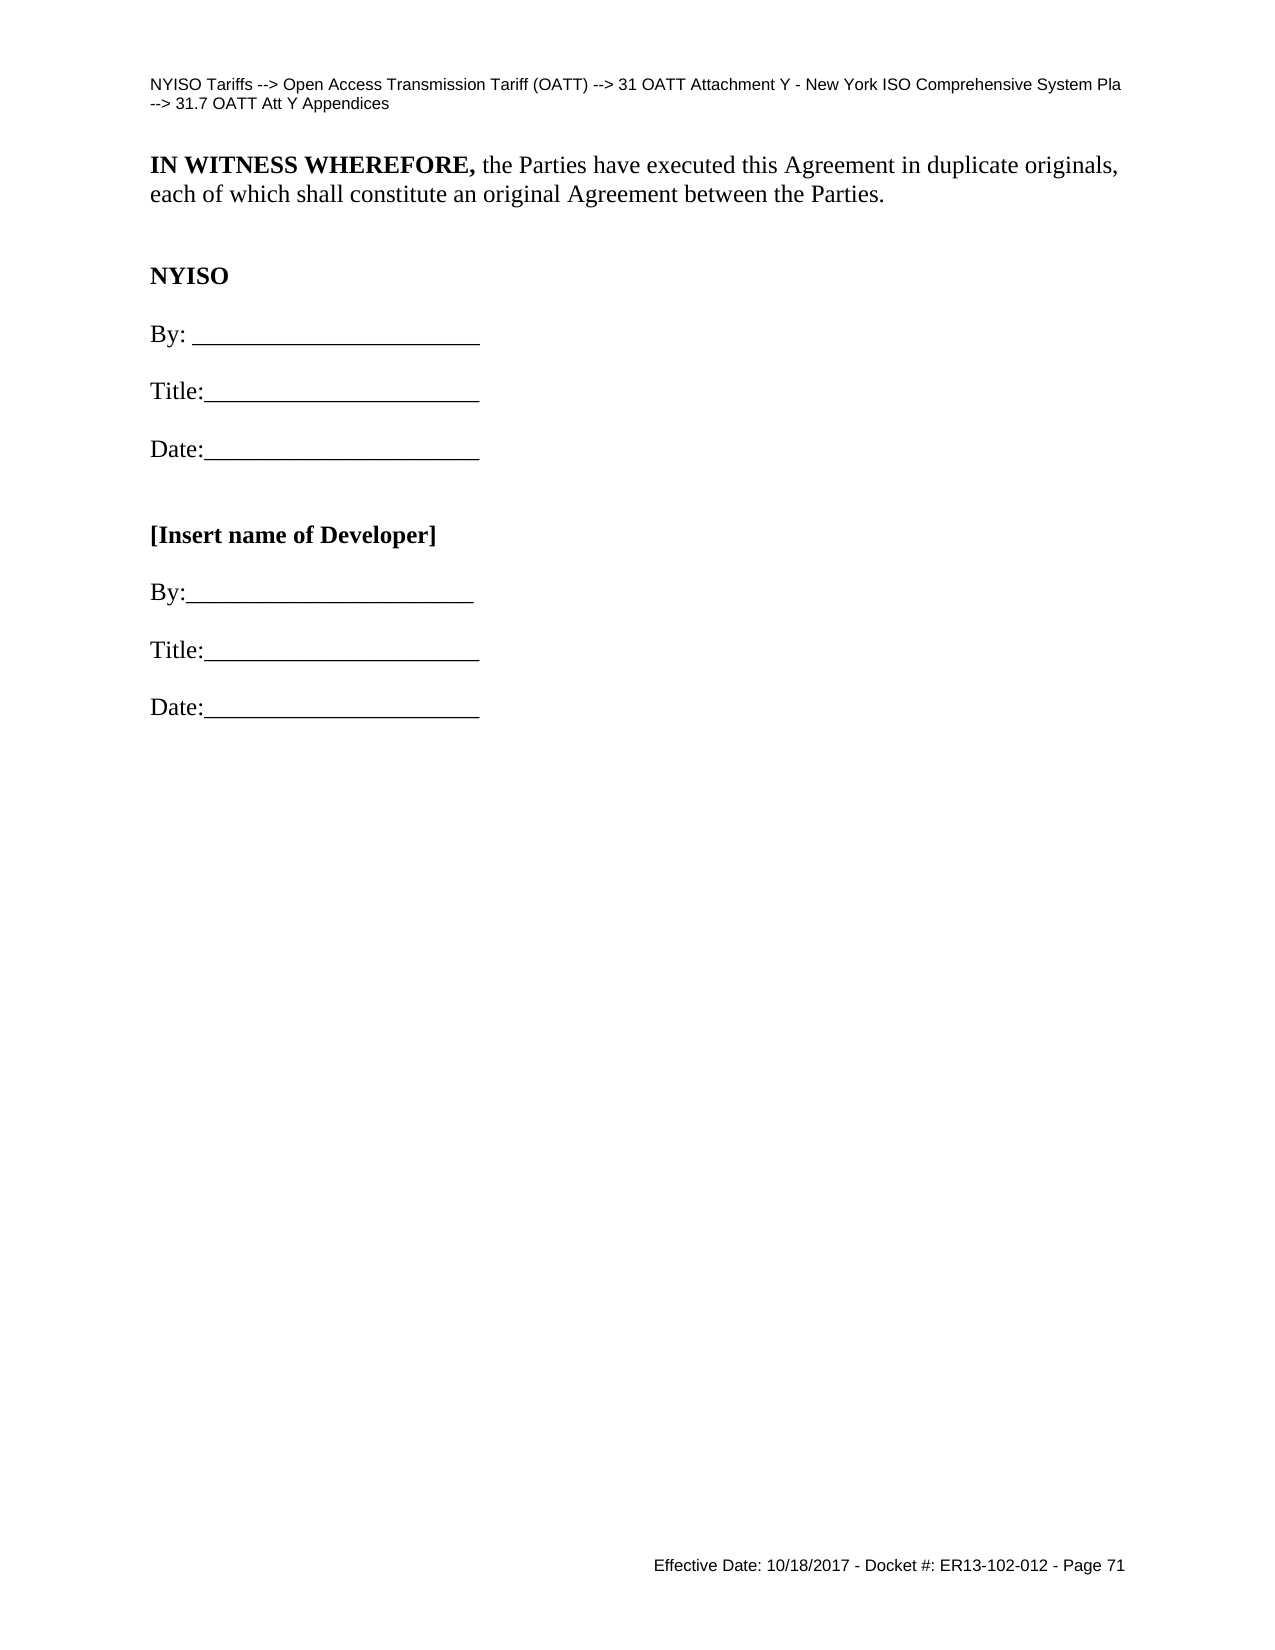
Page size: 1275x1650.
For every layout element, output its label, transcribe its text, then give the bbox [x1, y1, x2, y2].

text By:_______________________ [150, 577, 1125, 606]
text Date:______________________ [150, 434, 1125, 462]
text Date:______________________ [150, 692, 1125, 721]
text Title:______________________ [150, 376, 1125, 405]
text NYISO [150, 261, 1125, 290]
text [Insert name of Developer] [150, 520, 1125, 549]
text IN WITNESS WHEREFORE, the Parties have executed this Agreement in duplicate originals, each of which shall constitute an original Agreement between the Parties. [150, 150, 1125, 207]
text Title:______________________ [150, 635, 1125, 664]
text By: _______________________ [150, 319, 1125, 347]
